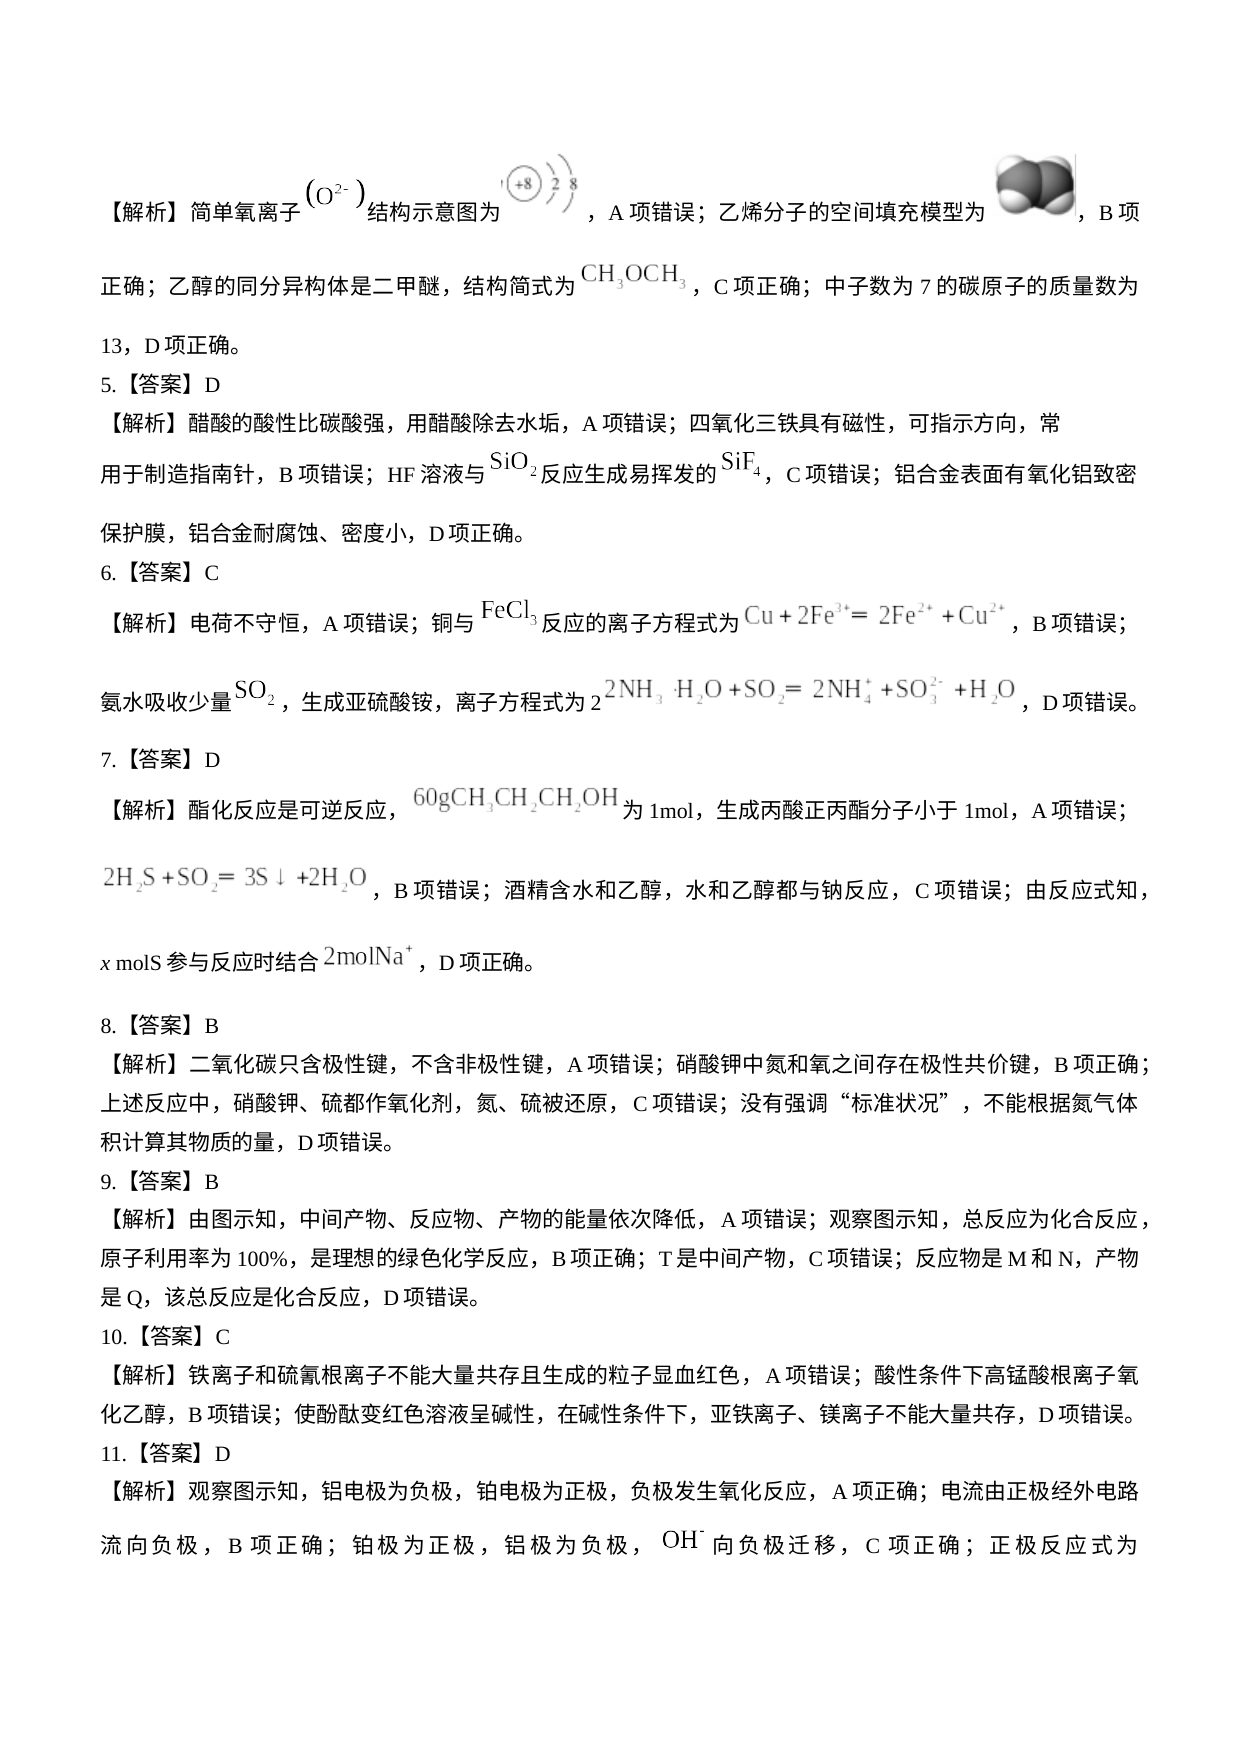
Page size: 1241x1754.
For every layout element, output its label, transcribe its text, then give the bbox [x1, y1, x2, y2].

text 5.【答案】D [100, 366, 1140, 399]
text 11.【答案】D [100, 1435, 1140, 1468]
text 【解析】铁离子和硫氰根离子不能大量共存且生成的粒子显血红色，A项错误；酸性条件下高锰酸根离子氧化乙醇，B项错误；使酚酞变红色溶液呈碱性，在碱性条件下，亚铁离子、镁离子不能大量共存，D项错误。 [100, 1357, 1140, 1429]
text 8.【答案】B [100, 1008, 1140, 1040]
picture [501, 145, 586, 221]
text 【解析】酯化反应是可逆反应，为1mol，生成丙酸正丙酯分子小于1mol，A项错误；，B项错误；酒精含水和乙醇，水和乙醇都与钠反应，C项错误；由反应式知，x molS参与反应时结合，D项正确。 [100, 781, 1140, 1002]
text 10.【答案】C [100, 1319, 1140, 1351]
text 用于制造指南针，B项错误；HF溶液与反应生成易挥发的，C项错误；铝合金表面有氧化铝致密保护膜，铝合金耐腐蚀、密度小，D项正确。 [100, 444, 1140, 548]
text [100, 1474, 1140, 1584]
text 【解析】由图示知，中间产物、反应物、产物的能量依次降低，A项错误；观察图示知，总反应为化合反应，原子利用率为100%，是理想的绿色化学反应，B项正确；T是中间产物，C项错误；反应物是M和N，产物是Q，该总反应是化合反应，D项错误。 [100, 1202, 1140, 1312]
text 【解析】电荷不守恒，A项错误；铜与反应的离子方程式为，B项错误；氨水吸收少量，生成亚硫酸铵，离子方程式为2，D项错误。 [100, 593, 1140, 736]
text 【解析】二氧化碳只含极性键，不含非极性键，A项错误；硝酸钾中氮和氧之间存在极性共价键，B项正确；上述反应中，硝酸钾、硫都作氧化剂，氮、硫被还原，C项错误；没有强调“标准状况”，不能根据氮气体积计算其物质的量，D项错误。 [100, 1047, 1140, 1157]
text 【解析】简单氧离子结构示意图为，A项错误；乙烯分子的空间填充模型为，B项正确；乙醇的同分异构体是二甲醚，结构简式为，C项正确；中子数为7的碳原子的质量数为13，D项正确。 [100, 146, 1140, 360]
text 6.【答案】C [100, 554, 1140, 587]
text 7.【答案】D [100, 742, 1140, 774]
picture [987, 148, 1077, 221]
text 【解析】醋酸的酸性比碳酸强，用醋酸除去水垢，A项错误；四氧化三铁具有磁性，可指示方向，常 [100, 405, 1140, 438]
text 9.【答案】B [100, 1163, 1140, 1196]
